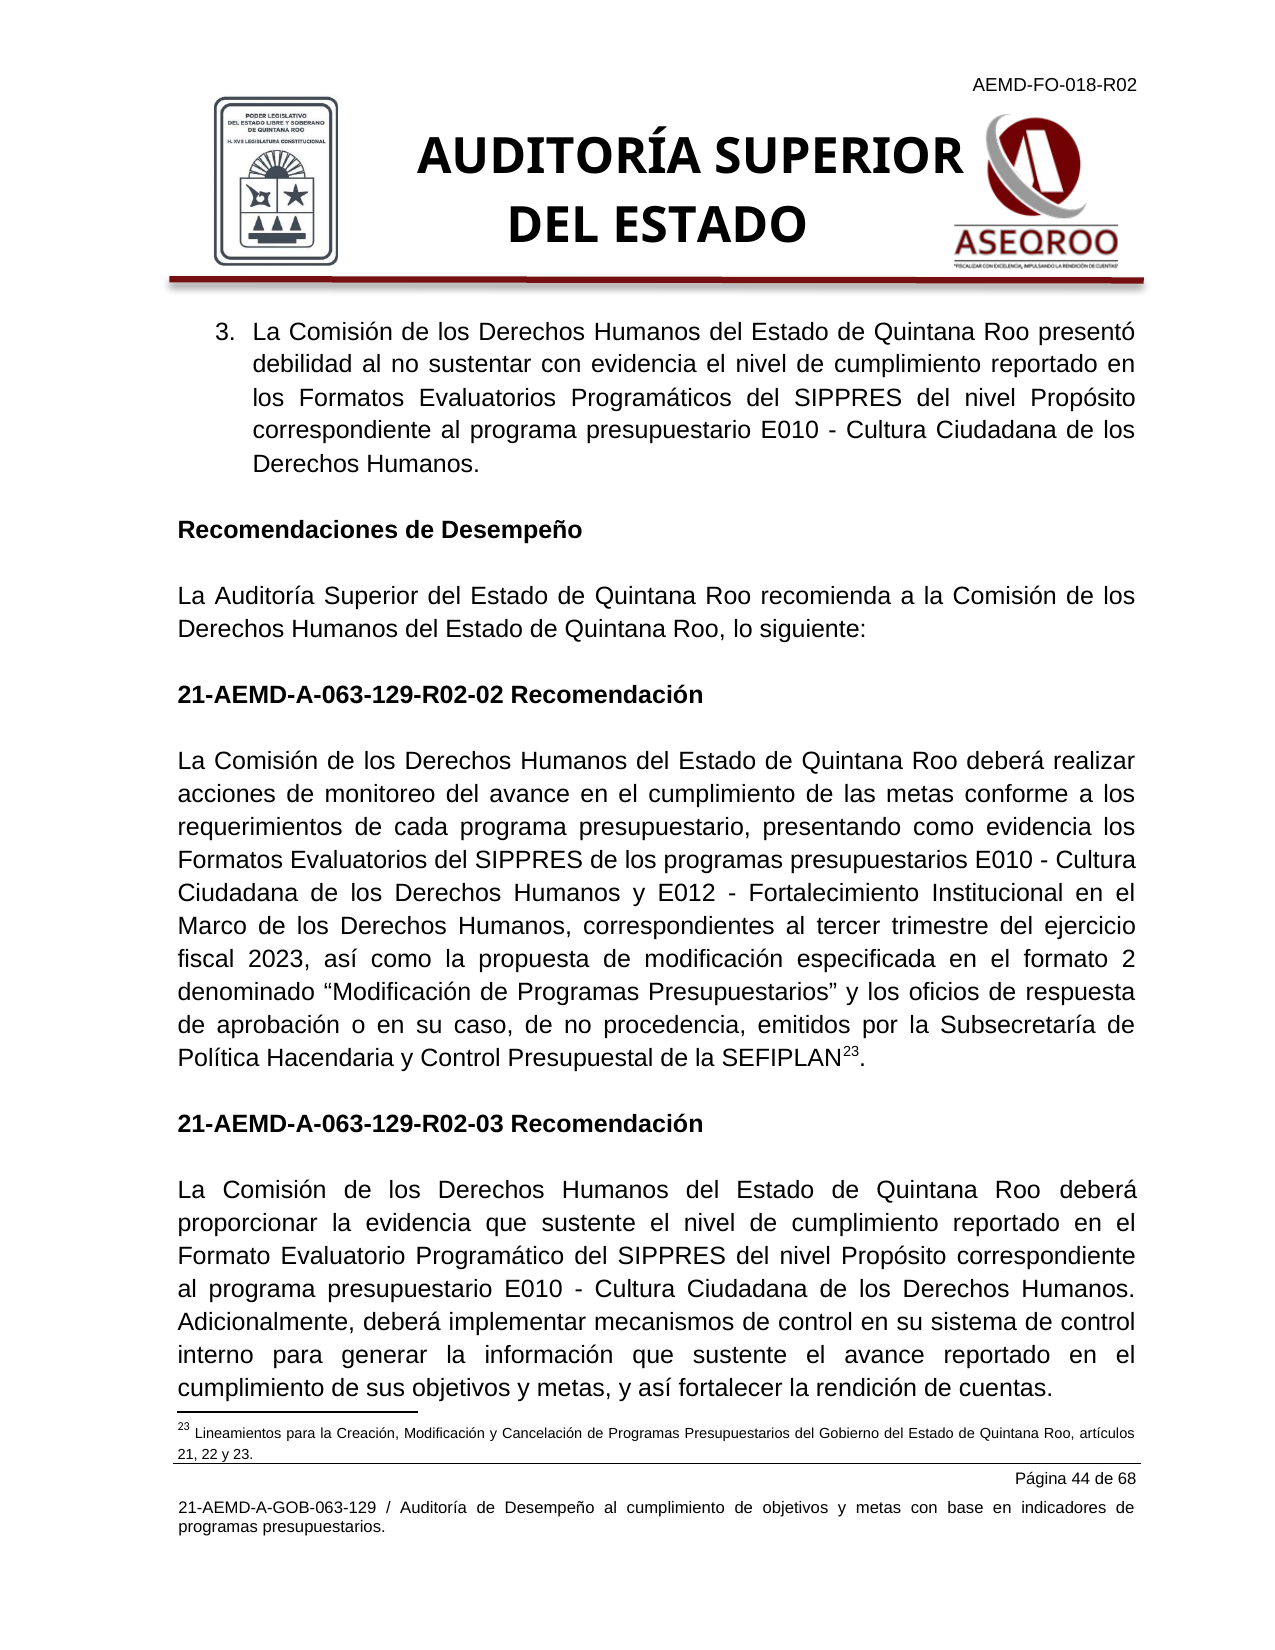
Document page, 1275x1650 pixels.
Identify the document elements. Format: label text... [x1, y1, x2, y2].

list La Comisión de los Derechos Humanos del Estado de Quintana Roo presentó debilidad al no sustentar con evidencia el nivel de cumplimiento reportado en los Formatos Evaluatorios Programáticos del SIPPRES del nivel Propósito correspondiente al programa presupuestario E010 - Cultura Ciudadana de los Derechos Humanos. [215, 316, 1137, 477]
text La Comisión de los Derechos Humanos del Estado de Quintana Roo deberá realizar acciones de monitoreo del avance en el cumplimiento de las metas conforme a los requerimientos de cada programa presupuestario, presentando como evidencia los Formatos Evaluatorios del SIPPRES de los programas presupuestarios E010 - Cultura Ciudadana de los Derechos Humanos y E012 - Fortalecimiento Institucional en el Marco de los Derechos Humanos, correspondientes al tercer trimestre del ejercicio fiscal 2023, así como la propuesta de modificación especificada en el formato 2 denominado “Modificación de Programas Presupuestarios” y los oficios de respuesta de aprobación o en su caso, de no procedencia, emitidos por la Subsecretaría de Política Hacendaria y Control Presupuestal de la SEFIPLAN. [177, 746, 1137, 1072]
text Recomendaciones de Desempeño [177, 514, 1137, 543]
text La Auditoría Superior del Estado de Quintana Roo recomienda a la Comisión de los Derechos Humanos del Estado de Quintana Roo, lo siguiente: [177, 581, 1137, 642]
picture [954, 114, 1118, 269]
text La Comisión de los Derechos Humanos del Estado de Quintana Roo deberá proporcionar la evidencia que sustente el nivel de cumplimiento reportado en el Formato Evaluatorio Programático del SIPPRES del nivel Propósito correspondiente al programa presupuestario E010 - Cultura Ciudadana de los Derechos Humanos. Adicionalmente, deberá implementar mecanismos de control en su sistema de control interno para generar la información que sustente el avance reportado en el cumplimiento de sus objetivos y metas, y así fortalecer la rendición de cuentas. [177, 1175, 1137, 1402]
text 21-AEMD-A-063-129-R02-02 Recomendación [177, 680, 1137, 708]
picture [213, 95, 338, 266]
text 21-AEMD-A-063-129-R02-03 Recomendación [177, 1109, 1137, 1138]
